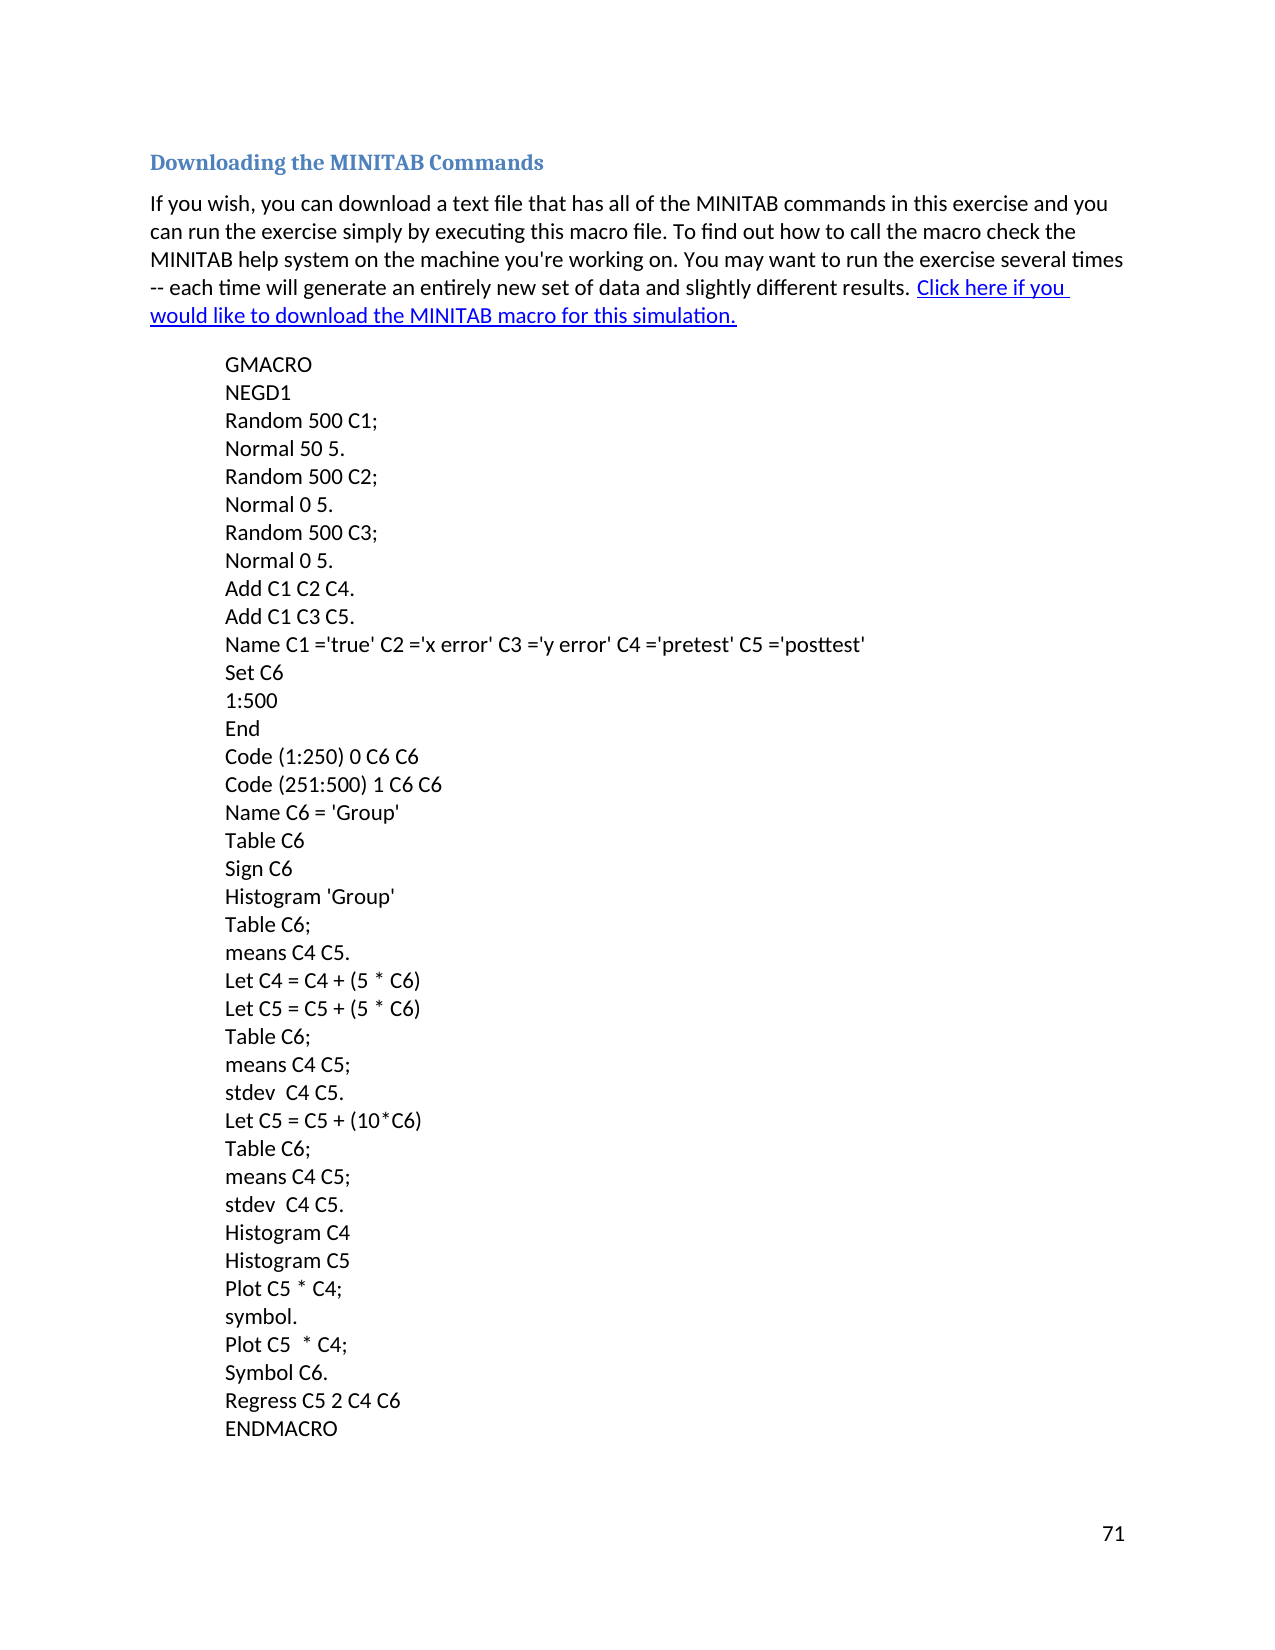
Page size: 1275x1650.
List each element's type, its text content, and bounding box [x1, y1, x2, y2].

text Histogram 'Group' [225, 882, 1125, 910]
text means C4 C5; [225, 1050, 1125, 1078]
text Let C5 = C5 + (5 * C6) [225, 994, 1125, 1022]
text Add C1 C3 C5. [225, 602, 1125, 630]
text ENDMACRO [225, 1414, 1125, 1443]
text Plot C5 * C4; [225, 1274, 1125, 1302]
text Random 500 C2; [225, 462, 1125, 490]
text Let C4 = C4 + (5 * C6) [225, 966, 1125, 994]
text stdev C4 C5. [225, 1078, 1125, 1106]
text Table C6; [225, 1022, 1125, 1050]
text Table C6 [225, 826, 1125, 854]
text Name C6 = 'Group' [225, 798, 1125, 826]
text Normal 0 5. [225, 546, 1125, 574]
text End [225, 714, 1125, 742]
text Let C5 = C5 + (10*C6) [225, 1106, 1125, 1134]
text Sign C6 [225, 854, 1125, 882]
text stdev C4 C5. [225, 1190, 1125, 1218]
text Code (251:500) 1 C6 C6 [225, 770, 1125, 798]
text Normal 0 5. [225, 490, 1125, 518]
text means C4 C5; [225, 1162, 1125, 1190]
text symbol. [225, 1302, 1125, 1331]
text Symbol C6. [225, 1358, 1125, 1387]
subtitle Downloading the MINITAB Commands [150, 150, 1125, 176]
text Random 500 C3; [225, 518, 1125, 546]
text Histogram C5 [225, 1246, 1125, 1274]
text means C4 C5. [225, 938, 1125, 966]
text Add C1 C2 C4. [225, 574, 1125, 602]
text Histogram C4 [225, 1218, 1125, 1246]
text Plot C5 * C4; [225, 1331, 1125, 1358]
text If you wish, you can download a text file that has all of the MINITAB commands in this exercise and you can run the exercise simply by executing this macro file. To find out how to call the macro check the MINITAB help system on the machine you're working on. You may want to run the exercise several times -- each time will generate an entirely new set of data and slightly different results. Click here if you would like to download the MINITAB macro for this simulation. [150, 189, 1125, 329]
text GMACRO [225, 350, 1125, 378]
text 1:500 [225, 686, 1125, 714]
text Set C6 [225, 658, 1125, 686]
text Normal 50 5. [225, 434, 1125, 462]
text Code (1:250) 0 C6 C6 [225, 742, 1125, 770]
text Table C6; [225, 1134, 1125, 1162]
text Random 500 C1; [225, 406, 1125, 434]
text NEGD1 [225, 378, 1125, 406]
text Table C6; [225, 910, 1125, 938]
text Regress C5 2 C4 C6 [225, 1387, 1125, 1414]
text Name C1 ='true' C2 ='x error' C3 ='y error' C4 ='pretest' C5 ='posttest' [225, 630, 1125, 658]
